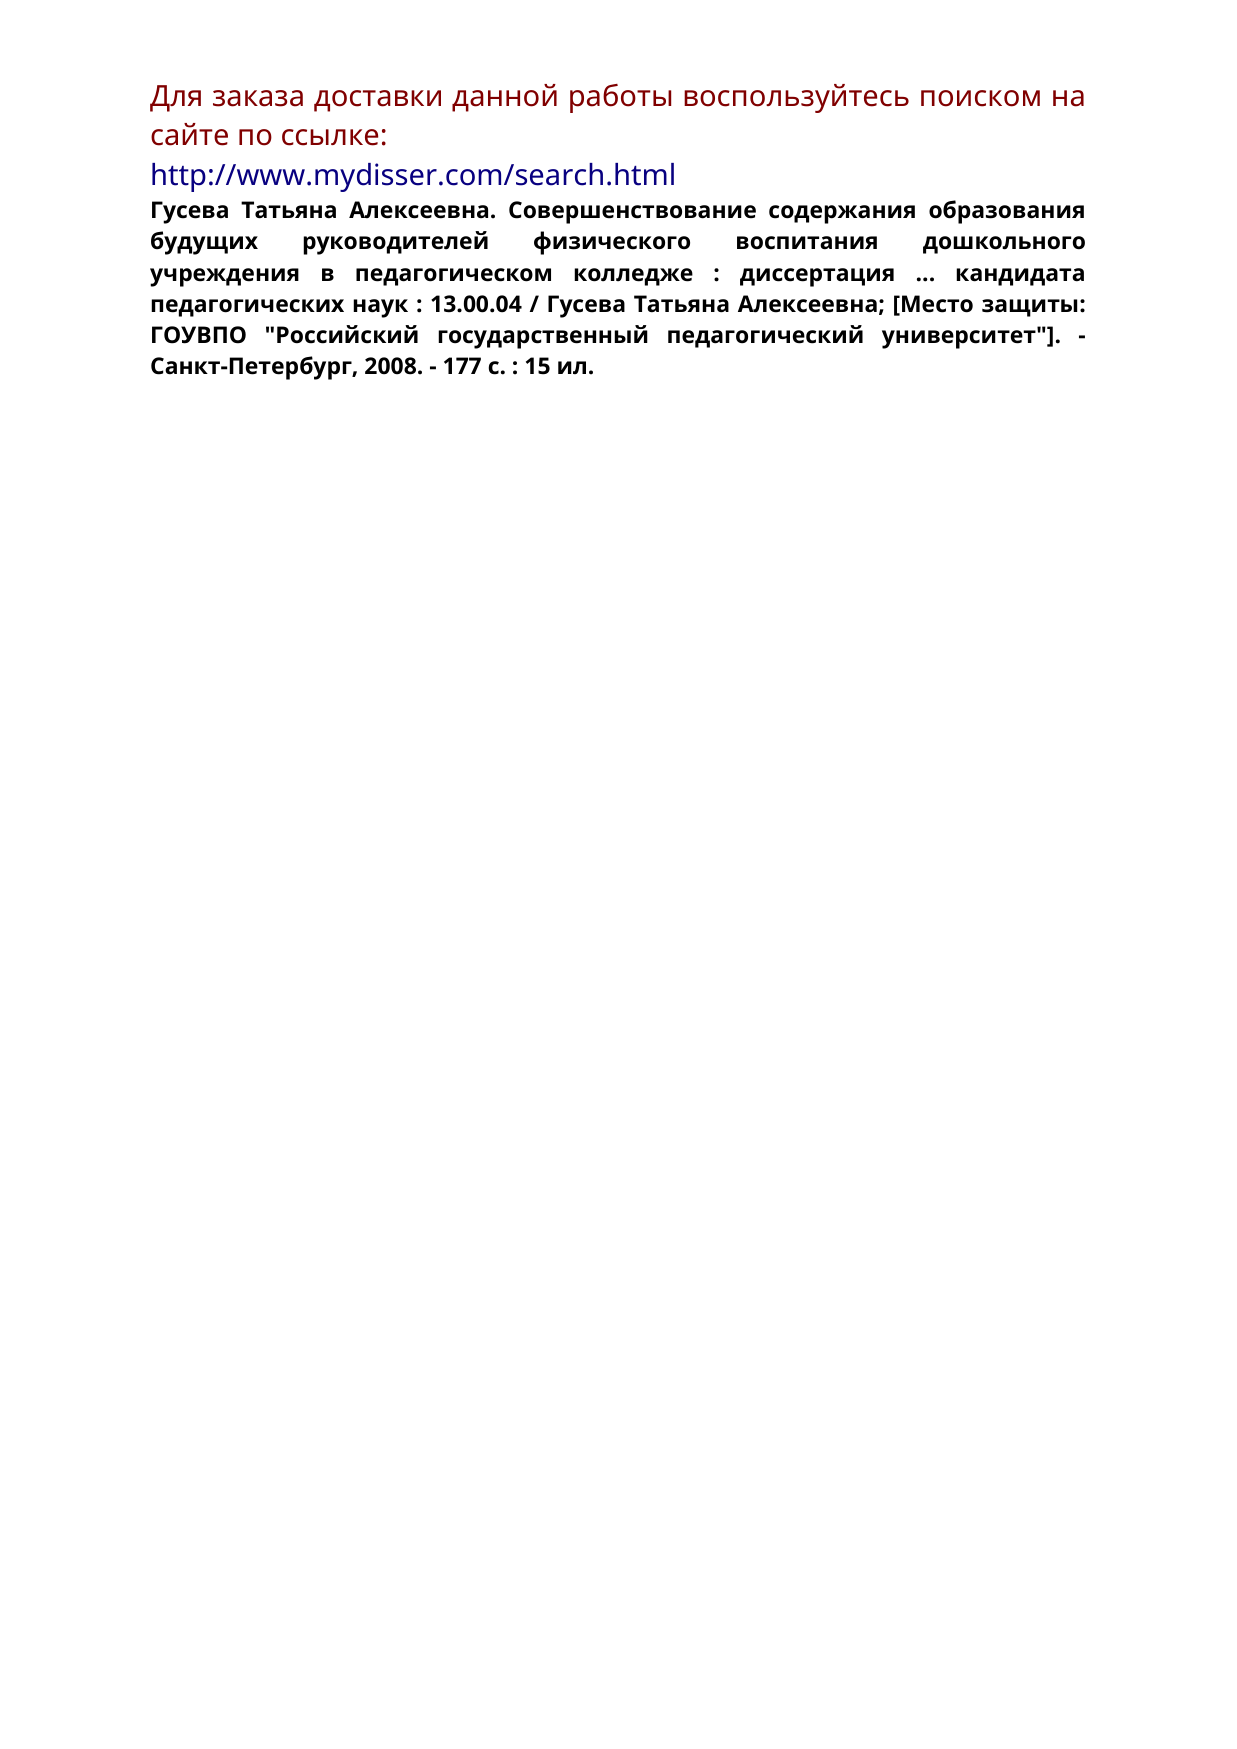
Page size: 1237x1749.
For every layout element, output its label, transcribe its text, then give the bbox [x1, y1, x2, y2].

text Гусева Татьяна Алексеевна. Совершенствование содержания образования будущих руководителей физического воспитания дошкольного учреждения в педагогическом колледже : диссертация ... кандидата педагогических наук : 13.00.04 / Гусева Татьяна Алексеевна; [Место защиты: ГОУВПО "Российский государственный педагогический университет"]. - Санкт-Петербург, 2008. - 177 с. : 15 ил. [150, 194, 1086, 382]
